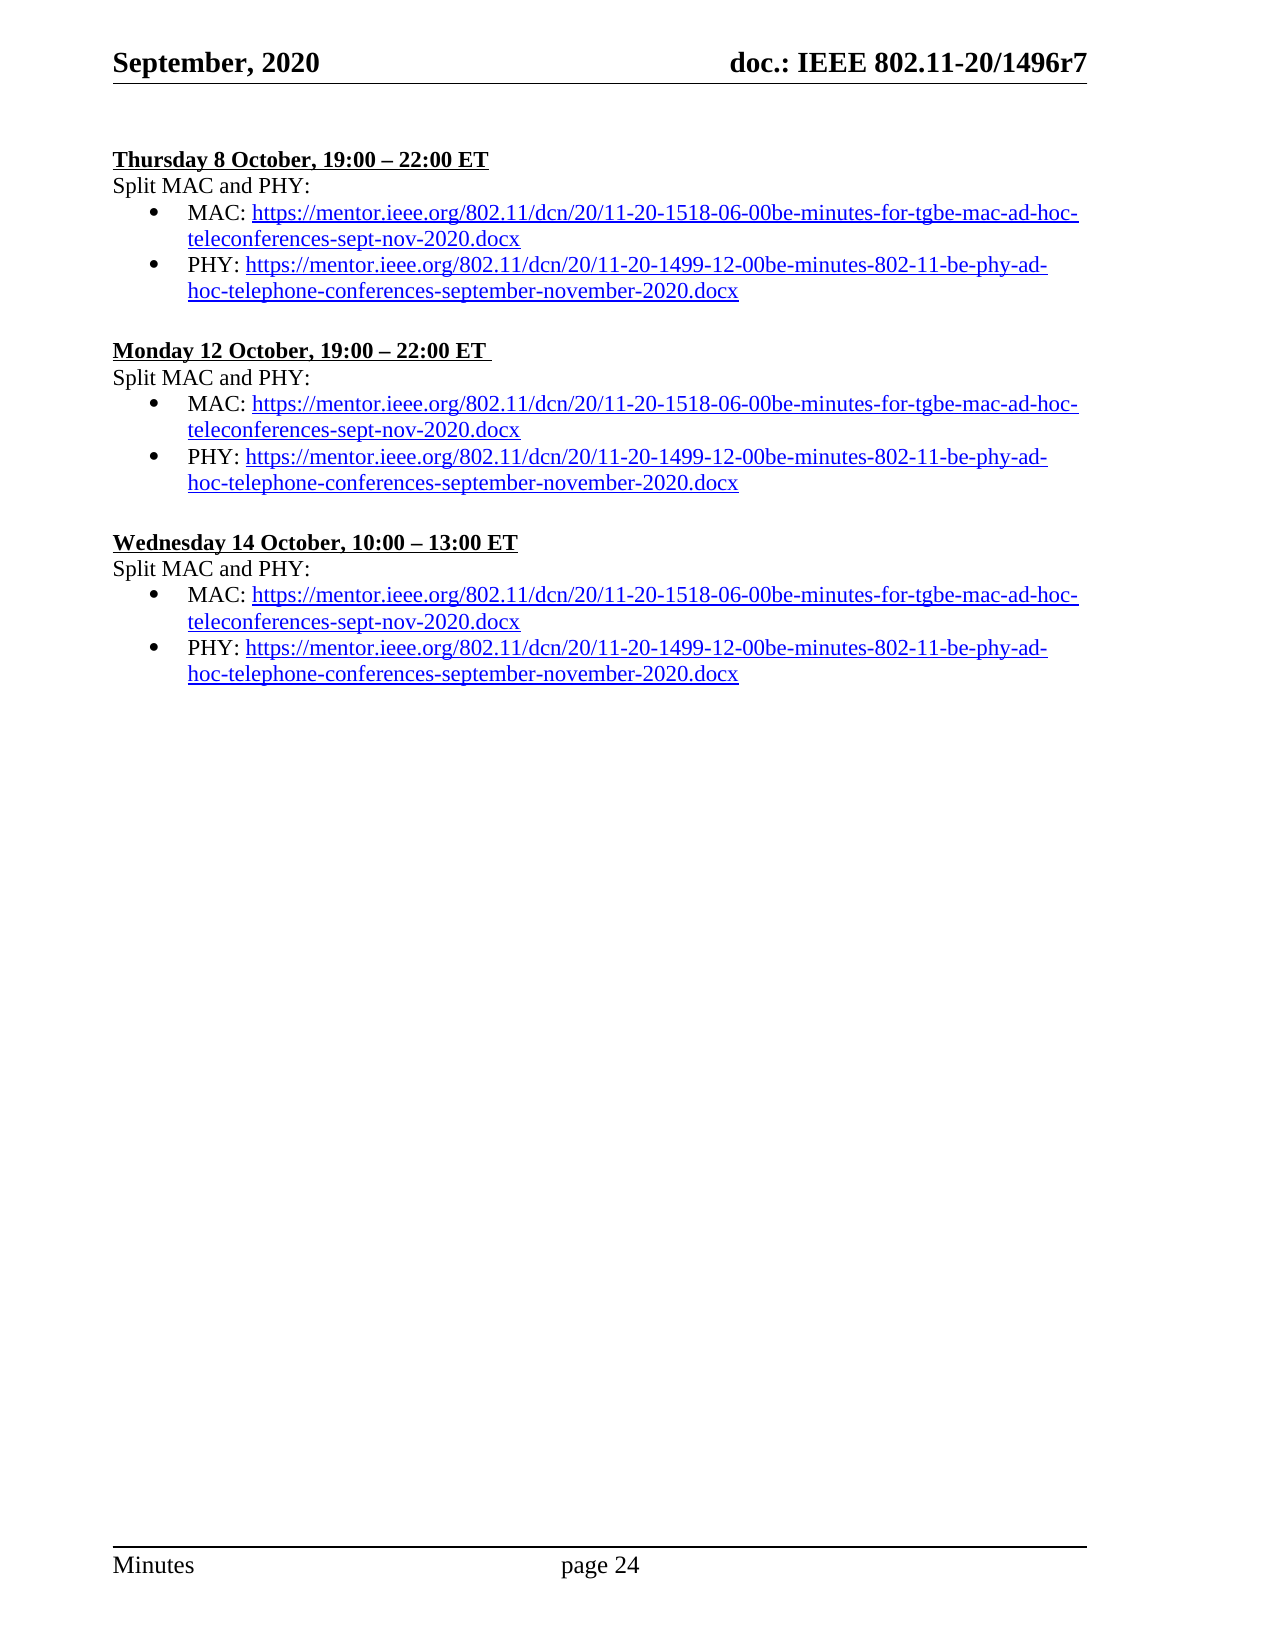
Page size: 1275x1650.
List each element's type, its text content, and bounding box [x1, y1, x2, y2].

subtitle Monday 12 October, 19:00 – 22:00 ET [112, 337, 1087, 364]
subtitle Wednesday 14 October, 10:00 – 13:00 ET [112, 529, 1087, 555]
list PHY: https://mentor.ieee.org/802.11/dcn/20/11-20-1499-12-00be-minutes-802-11-be-phy-ad-hoc-telephone-conferences-september-november-2020.docx [150, 443, 1087, 495]
text Split MAC and PHY: [112, 555, 1087, 581]
list PHY: https://mentor.ieee.org/802.11/dcn/20/11-20-1499-12-00be-minutes-802-11-be-phy-ad-hoc-telephone-conferences-september-november-2020.docx [150, 251, 1087, 304]
list MAC: https://mentor.ieee.org/802.11/dcn/20/11-20-1518-06-00be-minutes-for-tgbe-mac-ad-hoc-teleconferences-sept-nov-2020.docx [150, 198, 1087, 251]
text Split MAC and PHY: [112, 172, 1087, 198]
subtitle Thursday 8 October, 19:00 – 22:00 ET [112, 146, 1087, 172]
text Split MAC and PHY: [112, 364, 1087, 390]
list MAC: https://mentor.ieee.org/802.11/dcn/20/11-20-1518-06-00be-minutes-for-tgbe-mac-ad-hoc-teleconferences-sept-nov-2020.docx [150, 581, 1087, 634]
list PHY: https://mentor.ieee.org/802.11/dcn/20/11-20-1499-12-00be-minutes-802-11-be-phy-ad-hoc-telephone-conferences-september-november-2020.docx [150, 634, 1087, 687]
list MAC: https://mentor.ieee.org/802.11/dcn/20/11-20-1518-06-00be-minutes-for-tgbe-mac-ad-hoc-teleconferences-sept-nov-2020.docx [150, 390, 1087, 443]
